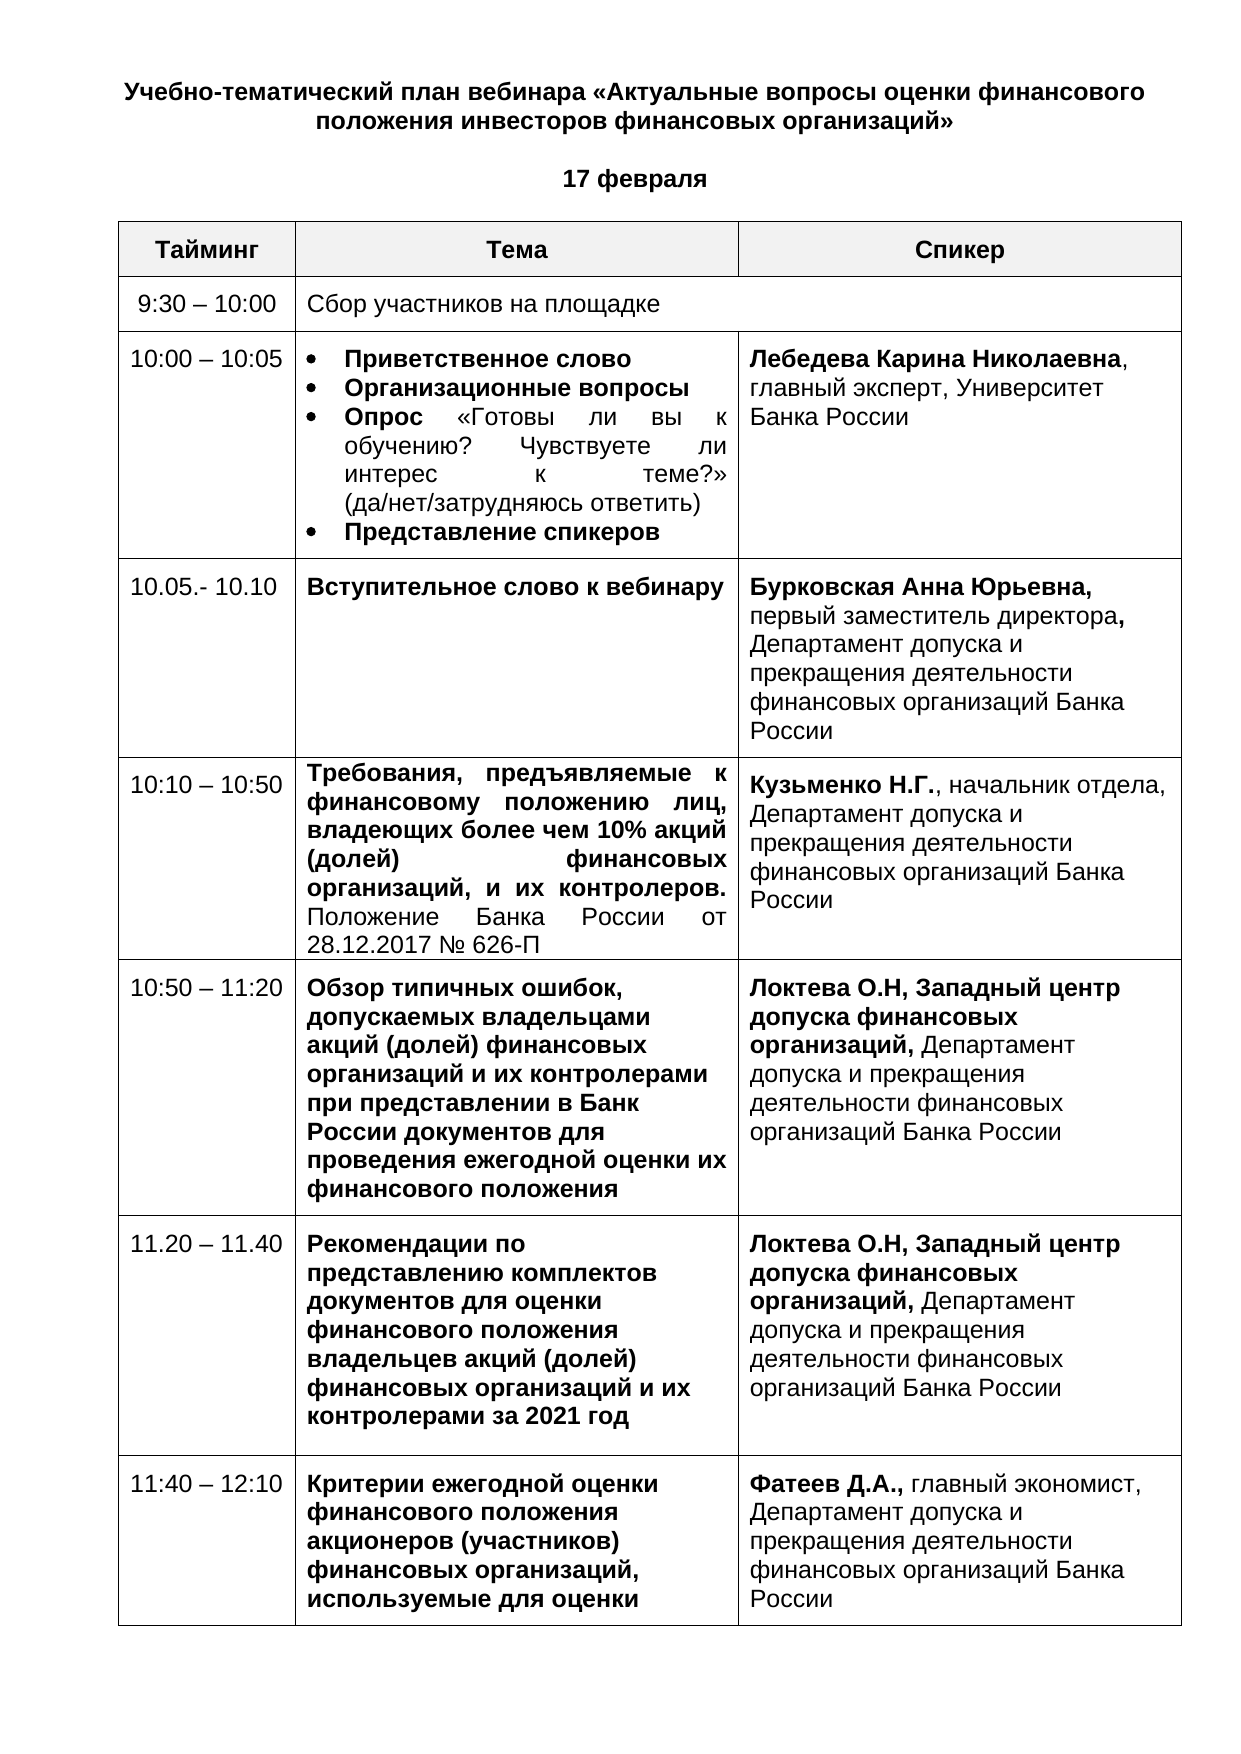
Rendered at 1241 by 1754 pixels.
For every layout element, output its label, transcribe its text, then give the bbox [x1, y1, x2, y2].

table_cell 11:40 – 12:10 [119, 1456, 295, 1625]
text Учебно-тематический план вебинара «Актуальные вопросы оценки финансового положения инвесторов финансовых организаций» [118, 77, 1152, 135]
text 17 февраля [118, 163, 1152, 192]
table_cell Кузьменко Н.Г., начальник отдела, Департамент допуска и прекращения деятельности финансовых организаций Банка России [739, 758, 1181, 959]
table_header Спикер [739, 222, 1181, 276]
table_cell 10:00 – 10:05 [119, 332, 295, 558]
table_header Тема [296, 222, 738, 276]
table_cell 11.20 – 11.40 [119, 1216, 295, 1455]
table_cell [739, 1456, 1181, 1625]
table_cell Локтева О.Н, Западный центр допуска финансовых организаций, Департамент допуска и прекращения деятельности финансовых организаций Банка России [739, 1216, 1181, 1455]
table_cell Лебедева Карина Николаевна, главный эксперт, Университет Банка России [739, 332, 1181, 558]
table_cell Локтева О.Н, Западный центр допуска финансовых организаций, Департамент допуска и прекращения деятельности финансовых организаций Банка России [739, 960, 1181, 1215]
table_cell Требования, предъявляемые к финансовому положению лиц, владеющих более чем 10% акций (долей) финансовых организаций, и их контролеров. Положение Банка России от 28.12.2017 № 626-П [296, 758, 738, 959]
table_cell 10.05.- 10.10 [119, 559, 295, 757]
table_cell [296, 1456, 738, 1625]
table_cell 10:50 – 11:20 [119, 960, 295, 1215]
table_cell Вступительное слово к вебинару [296, 559, 738, 757]
table_cell Бурковская Анна Юрьевна, первый заместитель директора, Департамент допуска и прекращения деятельности финансовых организаций Банка России [739, 559, 1181, 757]
table_cell 9:30 – 10:00 [119, 277, 295, 331]
table_cell Сбор участников на площадке [296, 277, 1181, 331]
table_cell Обзор типичных ошибок, допускаемых владельцами акций (долей) финансовых организаций и их контролерами при представлении в Банк России документов для проведения ежегодной оценки их финансового положения [296, 960, 738, 1215]
table_cell 10:10 – 10:50 [119, 758, 295, 959]
table_header Тайминг [119, 222, 295, 276]
table_cell Приветственное слово Организационные вопросы Опрос «Готовы ли вы к обучению? Чувствуете ли интерес к теме?» (да/нет/затрудняюсь ответить) Представление спикеров [296, 332, 738, 558]
table_cell Рекомендации по представлению комплектов документов для оценки финансового положения владельцев акций (долей) финансовых организаций и их контролерами за 2021 год [296, 1216, 738, 1455]
